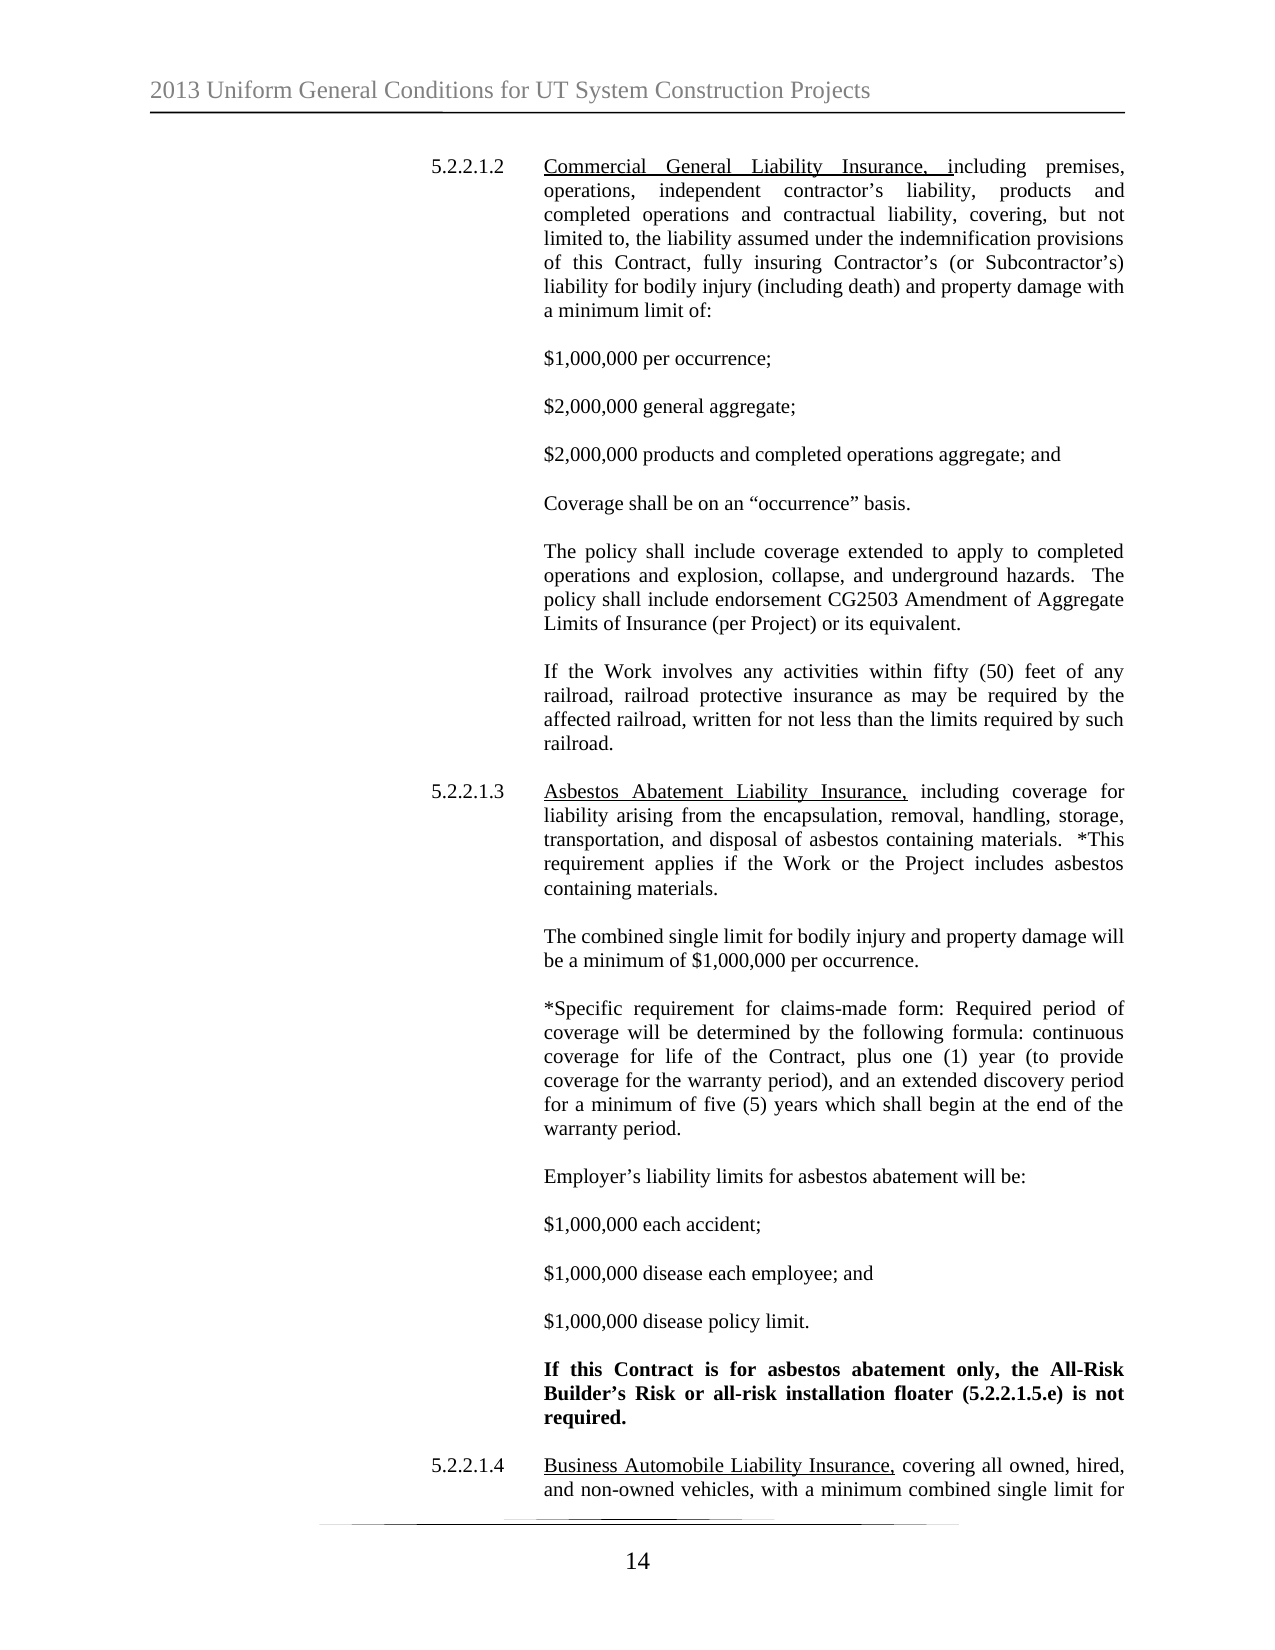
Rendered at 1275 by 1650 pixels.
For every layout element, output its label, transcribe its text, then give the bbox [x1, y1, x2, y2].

text $1,000,000 each accident; [544, 1212, 1125, 1236]
text The combined single limit for bodily injury and property damage will be a minimum of $1,000,000 per occurrence. [544, 923, 1125, 972]
text 5.2.2.1.2 Commercial General Liability Insurance, including premises, operations, independent contractor’s liability, products and completed operations and contractual liability, covering, but not limited to, the liability assumed under the indemnification provisions of this Contract, fully insuring Contractor’s (or Subcontractor’s) liability for bodily injury (including death) and property damage with a minimum limit of: [431, 153, 1125, 322]
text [431, 1453, 1125, 1501]
text $1,000,000 disease policy limit. [544, 1308, 1125, 1333]
text Coverage shall be on an “occurrence” basis. [544, 490, 1125, 514]
text $2,000,000 general aggregate; [544, 394, 1125, 418]
text 5.2.2.1.3 Asbestos Abatement Liability Insurance, including coverage for liability arising from the encapsulation, removal, handling, storage, transportation, and disposal of asbestos containing materials. *This requirement applies if the Work or the Project includes asbestos containing materials. [431, 779, 1125, 899]
text $2,000,000 products and completed operations aggregate; and [544, 442, 1125, 466]
text The policy shall include coverage extended to apply to completed operations and explosion, collapse, and underground hazards. The policy shall include endorsement CG2503 Amendment of Aggregate Limits of Insurance (per Project) or its equivalent. [544, 538, 1125, 635]
text Employer’s liability limits for asbestos abatement will be: [544, 1164, 1125, 1188]
text $1,000,000 disease each employee; and [544, 1260, 1125, 1284]
text If this Contract is for asbestos abatement only, the All-Risk Builder’s Risk or all-risk installation floater (5.2.2.1.5.e) is not required. [544, 1357, 1125, 1429]
text $1,000,000 per occurrence; [544, 346, 1125, 370]
text *Specific requirement for claims-made form: Required period of coverage will be determined by the following formula: continuous coverage for life of the Contract, plus one (1) year (to provide coverage for the warranty period), and an extended discovery period for a minimum of five (5) years which shall begin at the end of the warranty period. [544, 996, 1125, 1140]
text If the Work involves any activities within fifty (50) feet of any railroad, railroad protective insurance as may be required by the affected railroad, written for not less than the limits required by such railroad. [544, 659, 1125, 755]
